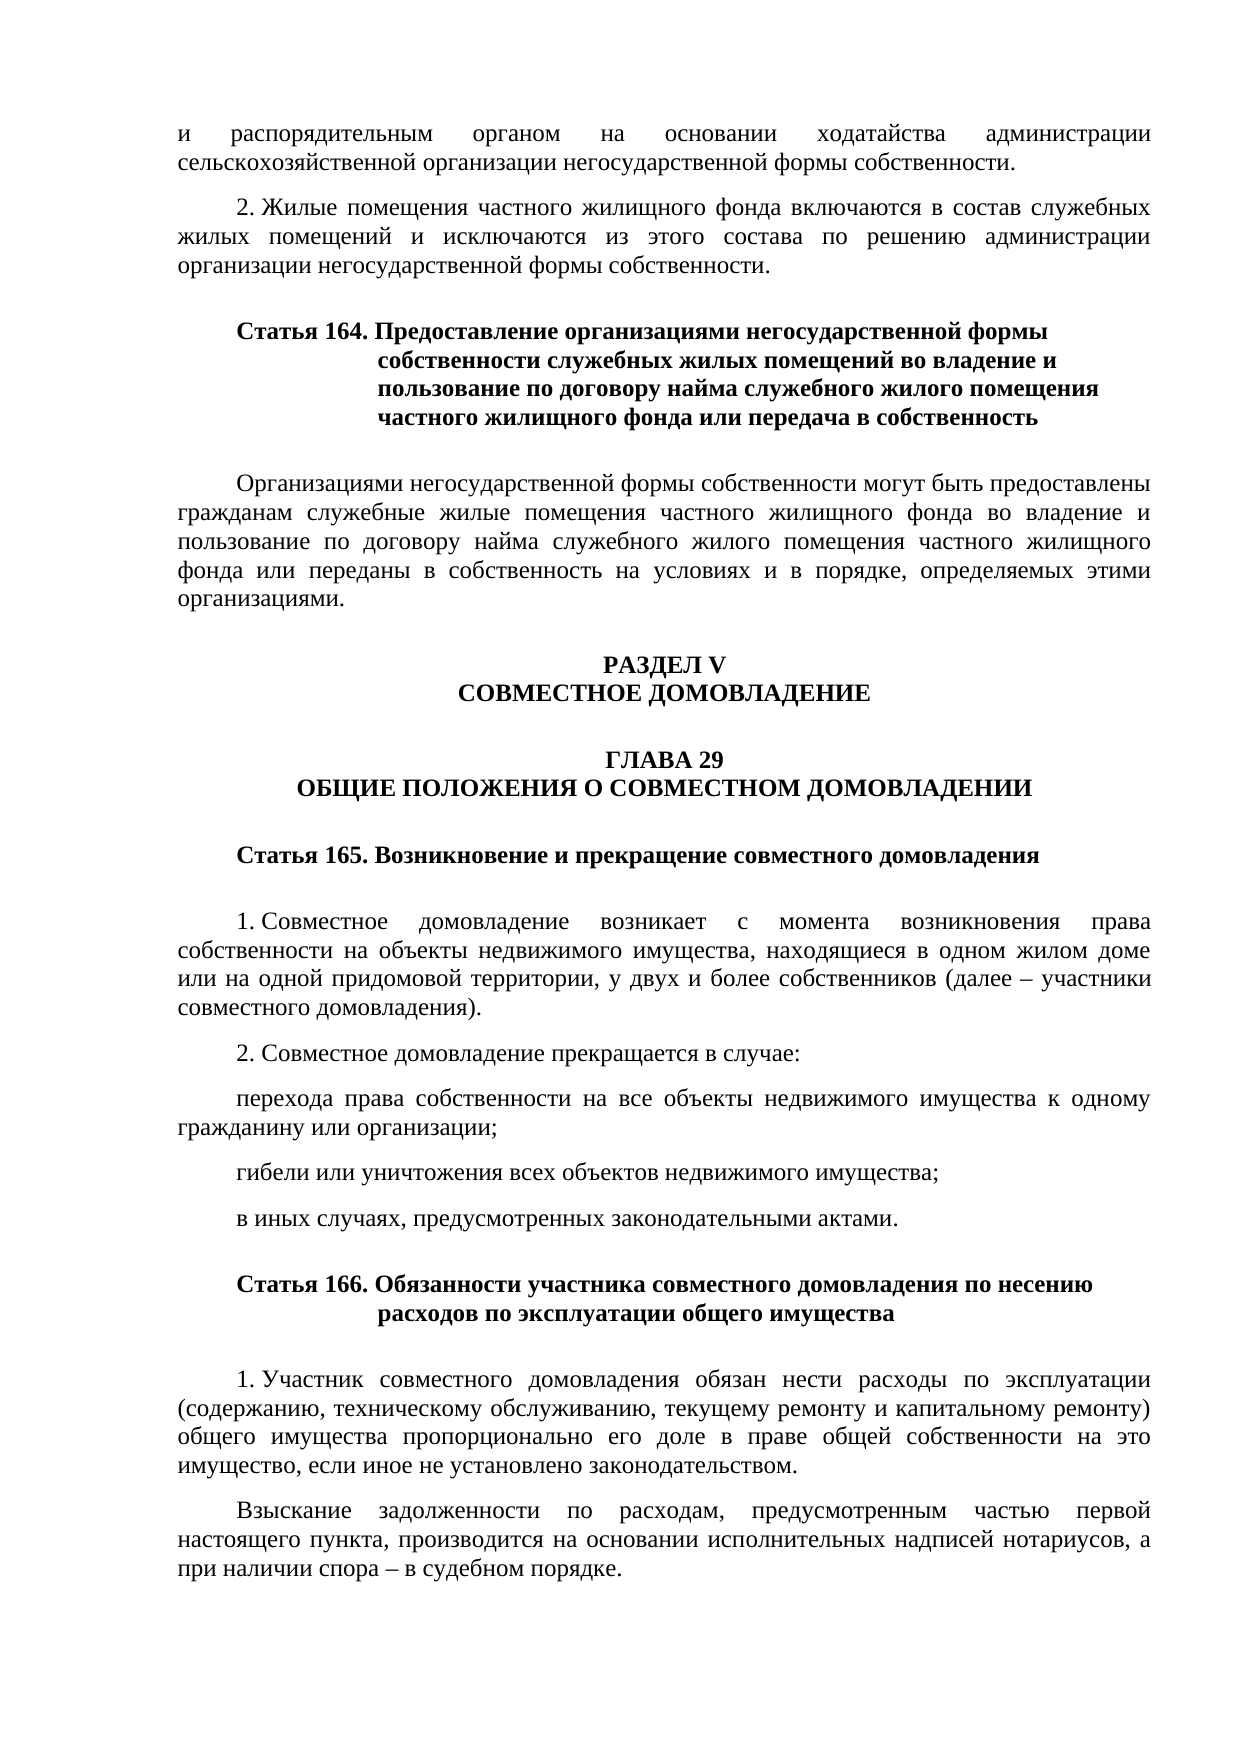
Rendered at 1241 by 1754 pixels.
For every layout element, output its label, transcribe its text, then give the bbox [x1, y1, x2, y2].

text Взыскание задолженности по расходам, предусмотренным частью первой настоящего пункта, производится на основании исполнительных надписей нотариусов, а при наличии спора – в судебном порядке. [177, 1496, 1152, 1582]
text ГЛАВА 29 ОБЩИЕ ПОЛОЖЕНИЯ О СОВМЕСТНОМ ДОМОВЛАДЕНИИ [177, 745, 1152, 802]
text Организациями негосударственной формы собственности могут быть предоставлены гражданам служебные жилые помещения частного жилищного фонда во владение и пользование по договору найма служебного жилого помещения частного жилищного фонда или переданы в собственность на условиях и в порядке, определяемых этими организациями. [177, 468, 1152, 612]
text 1. Участник совместного домовладения обязан нести расходы по эксплуатации (содержанию, техническому обслуживанию, текущему ремонту и капитальному ремонту) общего имущества пропорционально его доле в праве общей собственности на это имущество, если иное не установлено законодательством. [177, 1364, 1152, 1479]
text в иных случаях, предусмотренных законодательными актами. [177, 1203, 1152, 1231]
text 2. Совместное домовладение прекращается в случае: [177, 1038, 1152, 1066]
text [177, 118, 1152, 176]
text Статья 166. Обязанности участника совместного домовладения по несению расходов по эксплуатации общего имущества [236, 1269, 1152, 1326]
text 2. Жилые помещения частного жилищного фонда включаются в состав служебных жилых помещений и исключаются из этого состава по решению администрации организации негосударственной формы собственности. [177, 192, 1152, 278]
text перехода права собственности на все объекты недвижимого имущества к одному гражданину или организации; [177, 1083, 1152, 1141]
text РАЗДЕЛ V СОВМЕСТНОЕ ДОМОВЛАДЕНИЕ [177, 650, 1152, 707]
text гибели или уничтожения всех объектов недвижимого имущества; [177, 1157, 1152, 1186]
text Статья 164. Предоставление организациями негосударственной формы собственности служебных жилых помещений во владение и пользование по договору найма служебного жилого помещения частного жилищного фонда или передача в собственность [236, 316, 1152, 431]
text 1. Совместное домовладение возникает с момента возникновения права собственности на объекты недвижимого имущества, находящиеся в одном жилом доме или на одной придомовой территории, у двух и более собственников (далее – участники совместного домовладения). [177, 906, 1152, 1021]
text Статья 165. Возникновение и прекращение совместного домовладения [236, 840, 1152, 868]
